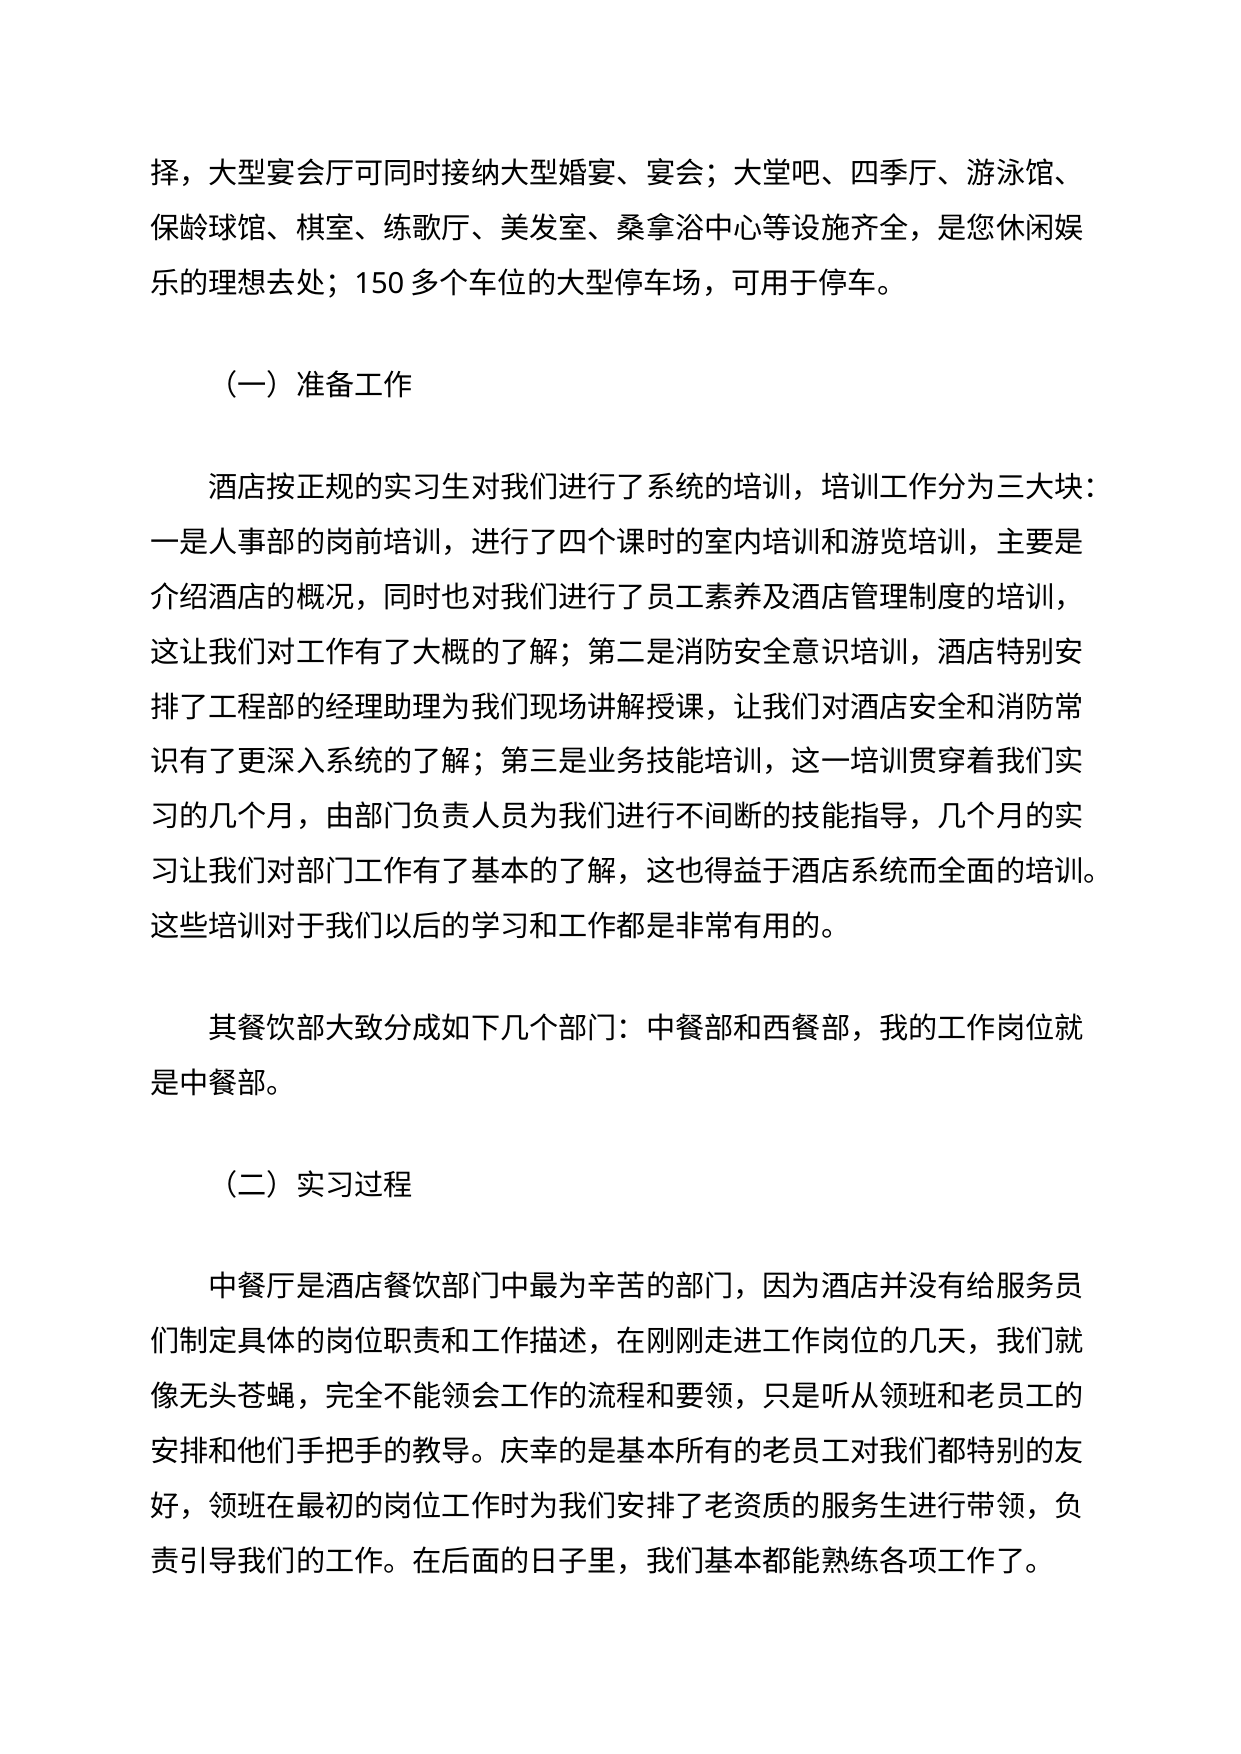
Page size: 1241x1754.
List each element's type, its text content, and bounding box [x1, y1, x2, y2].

text 酒店按正规的实习生对我们进行了系统的培训，培训工作分为三大块：一是人事部的岗前培训，进行了四个课时的室内培训和游览培训，主要是介绍酒店的概况，同时也对我们进行了员工素养及酒店管理制度的培训，这让我们对工作有了大概的了解；第二是消防安全意识培训，酒店特别安排了工程部的经理助理为我们现场讲解授课，让我们对酒店安全和消防常识有了更深入系统的了解；第三是业务技能培训，这一培训贯穿着我们实习的几个月，由部门负责人员为我们进行不间断的技能指导，几个月的实习让我们对部门工作有了基本的了解，这也得益于酒店系统而全面的培训。这些培训对于我们以后的学习和工作都是非常有用的。 [150, 463, 1090, 945]
text 中餐厅是酒店餐饮部门中最为辛苦的部门，因为酒店并没有给服务员们制定具体的岗位职责和工作描述，在刚刚走进工作岗位的几天，我们就像无头苍蝇，完全不能领会工作的流程和要领，只是听从领班和老员工的安排和他们手把手的教导。庆幸的是基本所有的老员工对我们都特别的友好，领班在最初的岗位工作时为我们安排了老资质的服务生进行带领，负责引导我们的工作。在后面的日子里，我们基本都能熟练各项工作了。 [150, 1263, 1090, 1580]
text 其餐饮部大致分成如下几个部门：中餐部和西餐部，我的工作岗位就是中餐部。 [150, 1004, 1090, 1102]
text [150, 150, 1090, 302]
text （一）准备工作 [150, 362, 1090, 404]
text （二）实习过程 [150, 1161, 1090, 1203]
